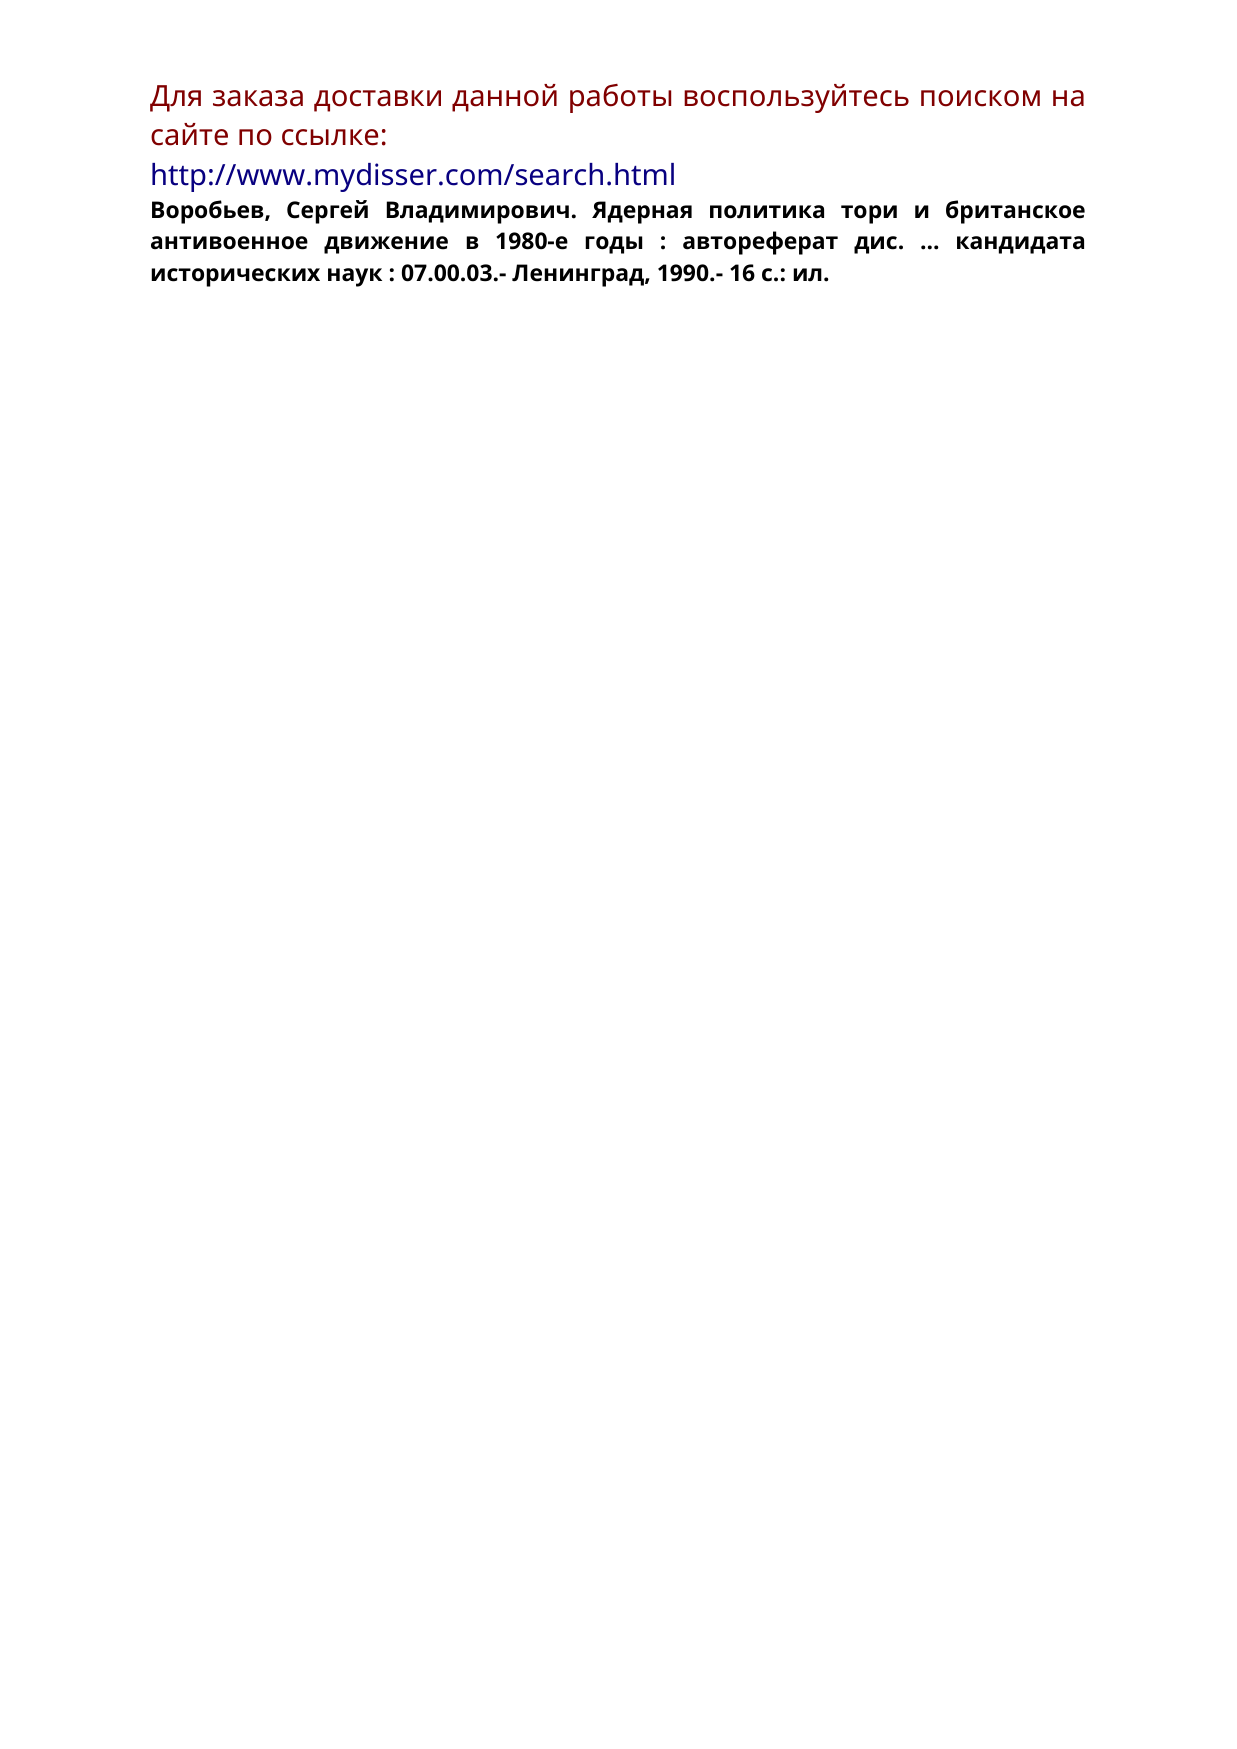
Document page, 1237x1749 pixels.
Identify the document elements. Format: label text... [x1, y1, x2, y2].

text Воробьев, Сергей Владимирович. Ядерная политика тори и британское антивоенное движение в 1980-е годы : автореферат дис. ... кандидата исторических наук : 07.00.03.- Ленинград, 1990.- 16 с.: ил. [150, 194, 1086, 288]
